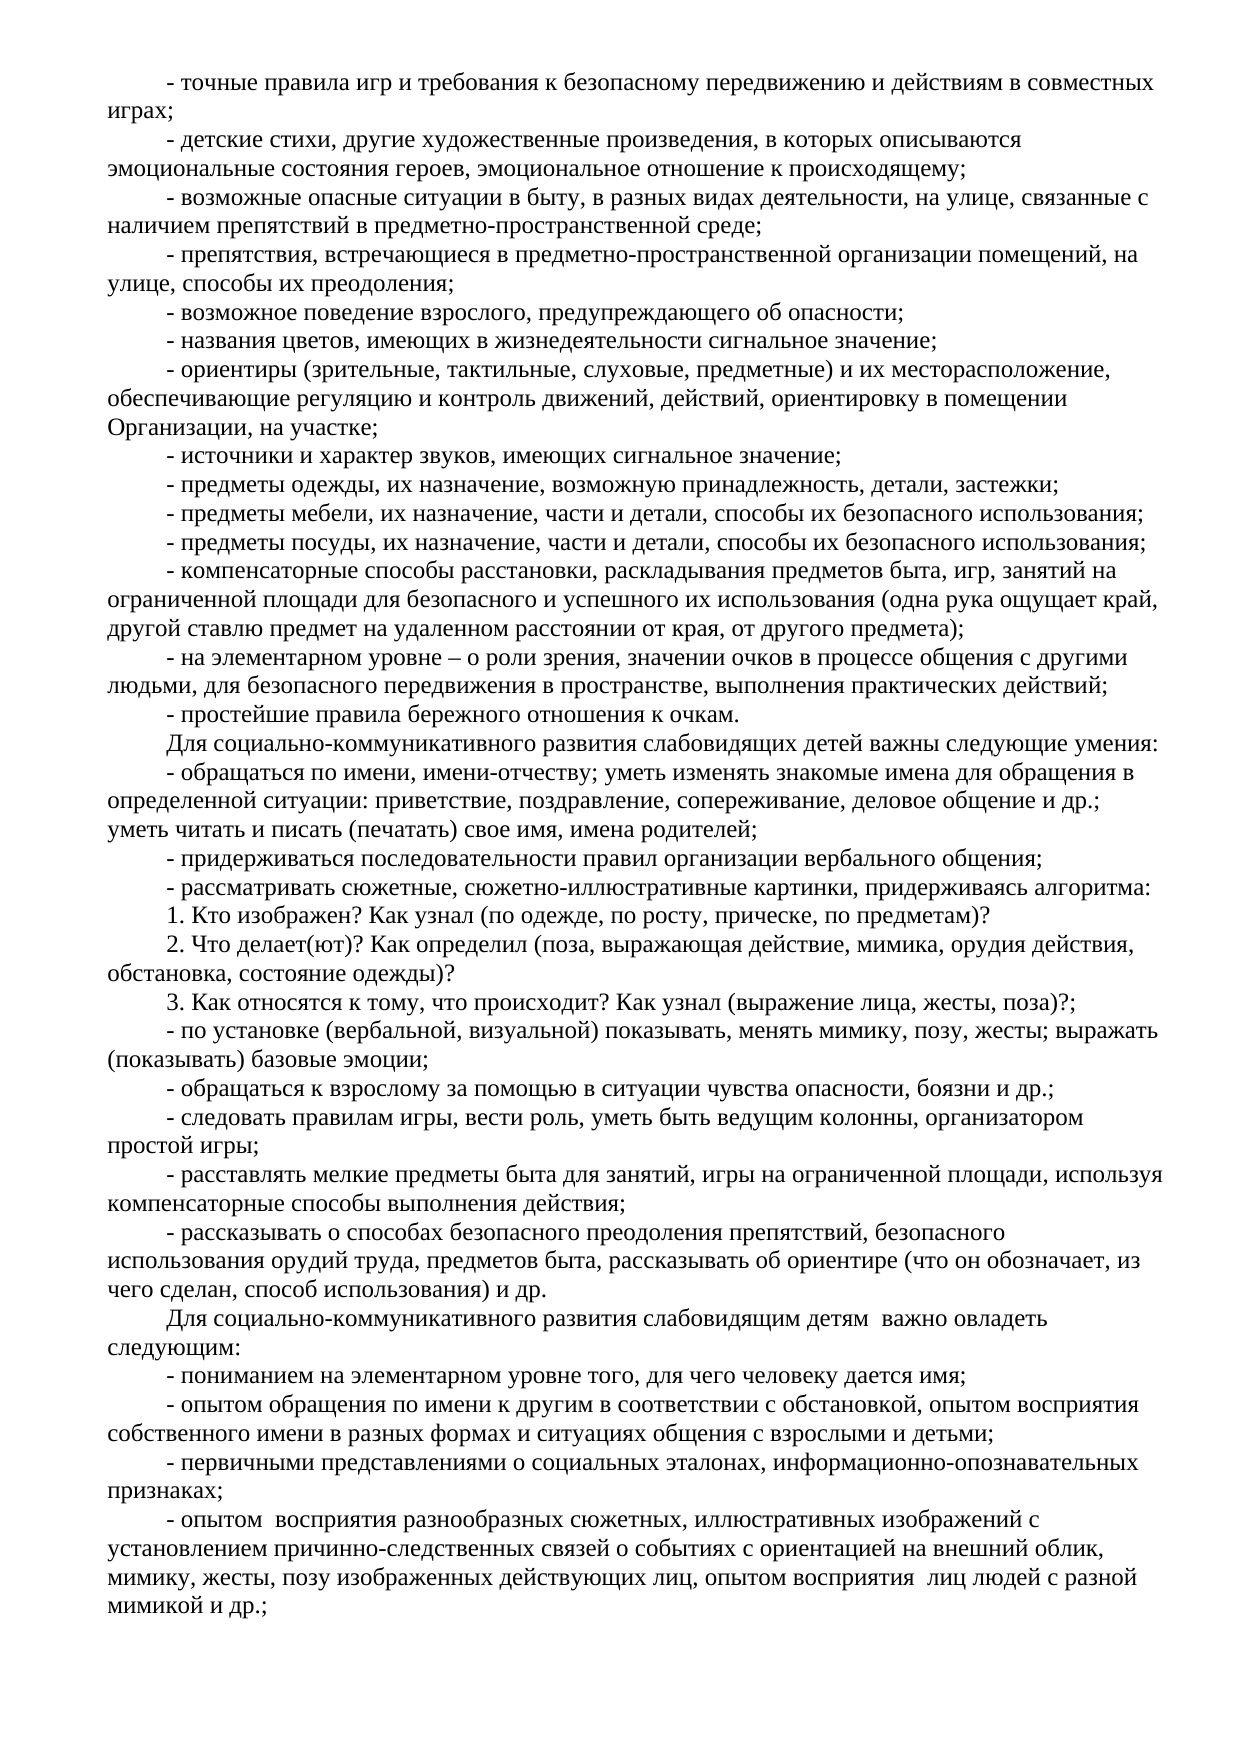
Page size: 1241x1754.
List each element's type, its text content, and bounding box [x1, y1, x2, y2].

text - пониманием на элементарном уровне того, для чего человеку дается имя; [107, 1360, 1166, 1389]
text - опытом обращения по имени к другим в соответствии с обстановкой, опытом восприятия собственного имени в разных формах и ситуациях общения с взрослыми и детьми; [107, 1389, 1166, 1447]
text - компенсаторные способы расстановки, раскладывания предметов быта, игр, занятий на ограниченной площади для безопасного и успешного их использования (одна рука ощущает край, другой ставлю предмет на удаленном расстоянии от края, от другого предмета); [107, 555, 1166, 642]
text - рассказывать о способах безопасного преодоления препятствий, безопасного использования орудий труда, предметов быта, рассказывать об ориентире (что он обозначает, из чего сделан, способ использования) и др. [107, 1217, 1166, 1303]
text - на элементарном уровне – о роли зрения, значении очков в процессе общения с другими людьми, для безопасного передвижения в пространстве, выполнения практических действий; [107, 642, 1166, 699]
text - следовать правилам игры, вести роль, уметь быть ведущим колонны, организатором простой игры; [107, 1102, 1166, 1159]
text - обращаться к взрослому за помощью в ситуации чувства опасности, боязни и др.; [107, 1073, 1166, 1102]
text - возможное поведение взрослого, предупреждающего об опасности; [107, 297, 1166, 325]
text - названия цветов, имеющих в жизнедеятельности сигнальное значение; [107, 325, 1166, 354]
text - расставлять мелкие предметы быта для занятий, игры на ограниченной площади, используя компенсаторные способы выполнения действия; [107, 1159, 1166, 1217]
text - препятствия, встречающиеся в предметно-пространственной организации помещений, на улице, способы их преодоления; [107, 239, 1166, 297]
text - точные правила игр и требования к безопасному передвижению и действиям в совместных играх; [107, 67, 1166, 124]
text - ориентиры (зрительные, тактильные, слуховые, предметные) и их месторасположение, обеспечивающие регуляцию и контроль движений, действий, ориентировку в помещении Организации, на участке; [107, 354, 1166, 440]
text - обращаться по имени, имени-отчеству; уметь изменять знакомые имена для обращения в определенной ситуации: приветствие, поздравление, сопереживание, деловое общение и др.; уметь читать и писать (печатать) свое имя, имена родителей; [107, 757, 1166, 843]
text - предметы одежды, их назначение, возможную принадлежность, детали, застежки; [107, 469, 1166, 498]
text - предметы посуды, их назначение, части и детали, способы их безопасного использования; [107, 527, 1166, 555]
text 3. Как относятся к тому, что происходит? Как узнал (выражение лица, жесты, поза)?; [107, 987, 1166, 1015]
text - первичными представлениями о социальных эталонах, информационно-опознавательных признаках; [107, 1447, 1166, 1504]
text - источники и характер звуков, имеющих сигнальное значение; [107, 440, 1166, 469]
text Для социально-коммуникативного развития слабовидящих детей важны следующие умения: [107, 728, 1166, 757]
text - опытом восприятия разнообразных сюжетных, иллюстративных изображений с установлением причинно-следственных связей о событиях с ориентацией на внешний облик, мимику, жесты, позу изображенных действующих лиц, опытом восприятия лиц людей с разной мимикой и др.; [107, 1504, 1166, 1619]
text - простейшие правила бережного отношения к очкам. [107, 699, 1166, 728]
text 2. Что делает(ют)? Как определил (поза, выражающая действие, мимика, орудия действия, обстановка, состояние одежды)? [107, 929, 1166, 987]
text - рассматривать сюжетные, сюжетно-иллюстративные картинки, придерживаясь алгоритма: [107, 872, 1166, 900]
text 1. Кто изображен? Как узнал (по одежде, по росту, прическе, по предметам)? [107, 900, 1166, 929]
text - придерживаться последовательности правил организации вербального общения; [107, 843, 1166, 872]
text - возможные опасные ситуации в быту, в разных видах деятельности, на улице, связанные с наличием препятствий в предметно-пространственной среде; [107, 182, 1166, 239]
text - детские стихи, другие художественные произведения, в которых описываются эмоциональные состояния героев, эмоциональное отношение к происходящему; [107, 124, 1166, 182]
text Для социально-коммуникативного развития слабовидящим детям важно овладеть следующим: [107, 1303, 1166, 1360]
text - по установке (вербальной, визуальной) показывать, менять мимику, позу, жесты; выражать (показывать) базовые эмоции; [107, 1015, 1166, 1073]
text - предметы мебели, их назначение, части и детали, способы их безопасного использования; [107, 498, 1166, 527]
